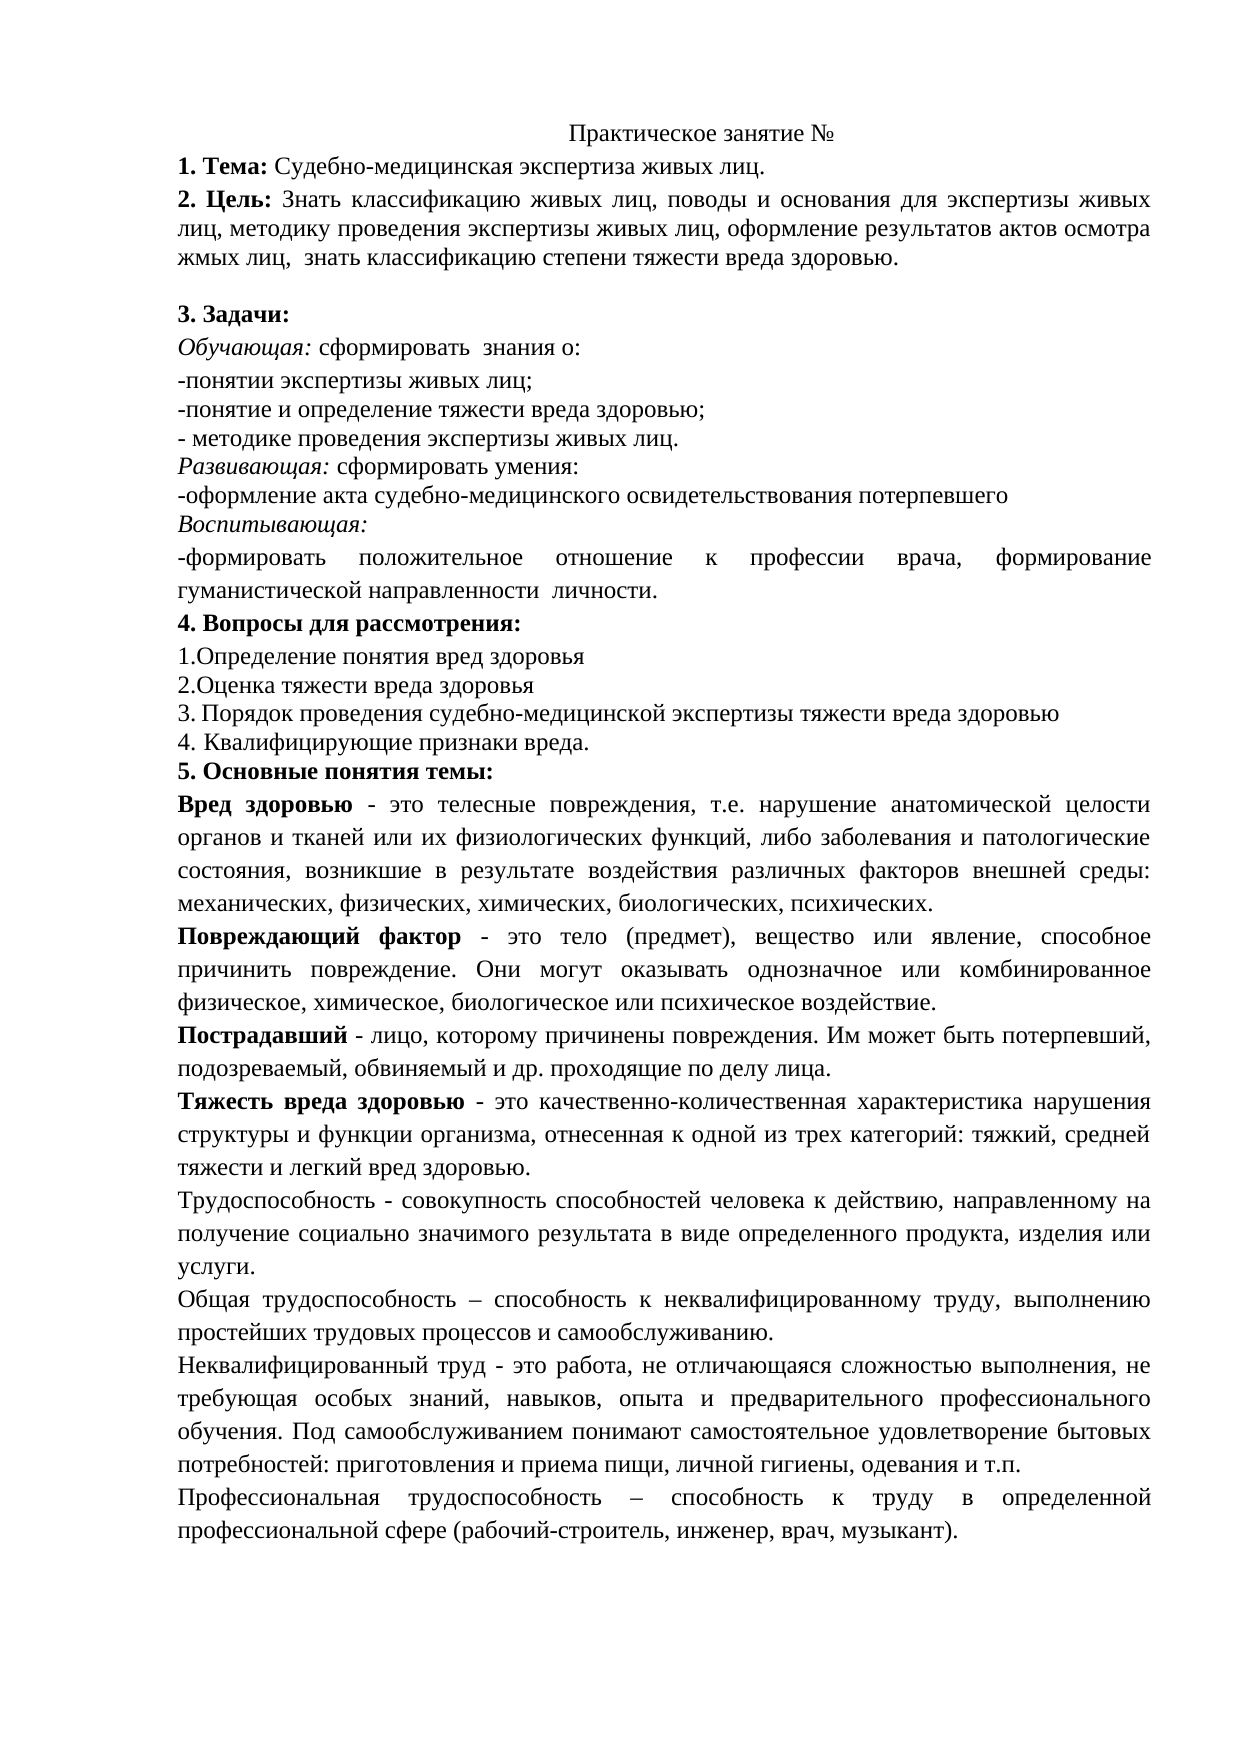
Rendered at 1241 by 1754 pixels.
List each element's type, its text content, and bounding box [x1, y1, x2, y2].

text 5. Основные понятия темы: [177, 756, 1152, 785]
text 2. Цель: Знать классификацию живых лиц, поводы и основания для экспертизы живых лиц, методику проведения экспертизы живых лиц, оформление результатов актов осмотра жмых лиц, знать классификацию степени тяжести вреда здоровью. [177, 184, 1152, 270]
text Неквалифицированный труд - это работа, не отличающаяся сложностью выполнения, не требующая особых знаний, навыков, опыта и предварительного профессионального обучения. Под самообслуживанием понимают самостоятельное удовлетворение бытовых потребностей: приготовления и приема пищи, личной гигиены, одевания и т.п. [177, 1350, 1152, 1478]
text Трудоспособность - совокупность способностей человека к действию, направленному на получение социально значимого результата в виде определенного продукта, изделия или услуги. [177, 1185, 1152, 1280]
text 2.Оценка тяжести вреда здоровья [177, 670, 1152, 698]
text -оформление акта судебно-медицинского освидетельствования потерпевшего [177, 480, 1152, 509]
text - методике проведения экспертизы живых лиц. [177, 423, 1152, 451]
text Повреждающий фактор - это тело (предмет), вещество или явление, способное причинить повреждение. Они могут оказывать однозначное или комбинированное физическое, химическое, биологическое или психическое воздействие. [177, 921, 1152, 1016]
text Развивающая: сформировать умения: [177, 451, 1152, 480]
text 1.Определение понятия вред здоровья [177, 641, 1152, 670]
text Профессиональная трудоспособность – способность к труду в определенной профессиональной сфере (рабочий-строитель, инженер, врач, музыкант). [177, 1482, 1152, 1544]
text 3. Порядок проведения судебно-медицинской экспертизы тяжести вреда здоровью [177, 698, 1152, 727]
text Тяжесть вреда здоровью - это качественно-количественная характеристика нарушения структуры и функции организма, отнесенная к одной из трех категорий: тяжкий, средней тяжести и легкий вред здоровью. [177, 1086, 1152, 1181]
text Вред здоровью - это телесные повреждения, т.е. нарушение анатомической целости органов и тканей или их физиологических функций, либо заболевания и патологические состояния, возникшие в результате воздействия различных факторов внешней среды: механических, физических, химических, биологических, психических. [177, 789, 1152, 917]
text -понятие и определение тяжести вреда здоровью; [177, 394, 1152, 423]
text Общая трудоспособность – способность к неквалифицированному труду, выполнению простейших трудовых процессов и самообслуживанию. [177, 1284, 1152, 1346]
text -формировать положительное отношение к профессии врача, формирование гуманистической направленности личности. [177, 542, 1152, 604]
text Обучающая: сформировать знания о: [177, 332, 1152, 361]
text -понятии экспертизы живых лиц; [177, 365, 1152, 394]
text 4. Квалифицирующие признаки вреда. [177, 727, 1152, 756]
text 4. Вопросы для рассмотрения: [177, 608, 1152, 637]
text Пострадавший - лицо, которому причинены повреждения. Им может быть потерпевший, подозреваемый, обвиняемый и др. проходящие по делу лица. [177, 1020, 1152, 1082]
text Воспитывающая: [177, 509, 1152, 538]
text 1. Тема: Судебно-медицинская экспертиза живых лиц. [177, 151, 1152, 180]
text 3. Задачи: [177, 299, 1152, 328]
text Практическое занятие № [177, 118, 1152, 147]
